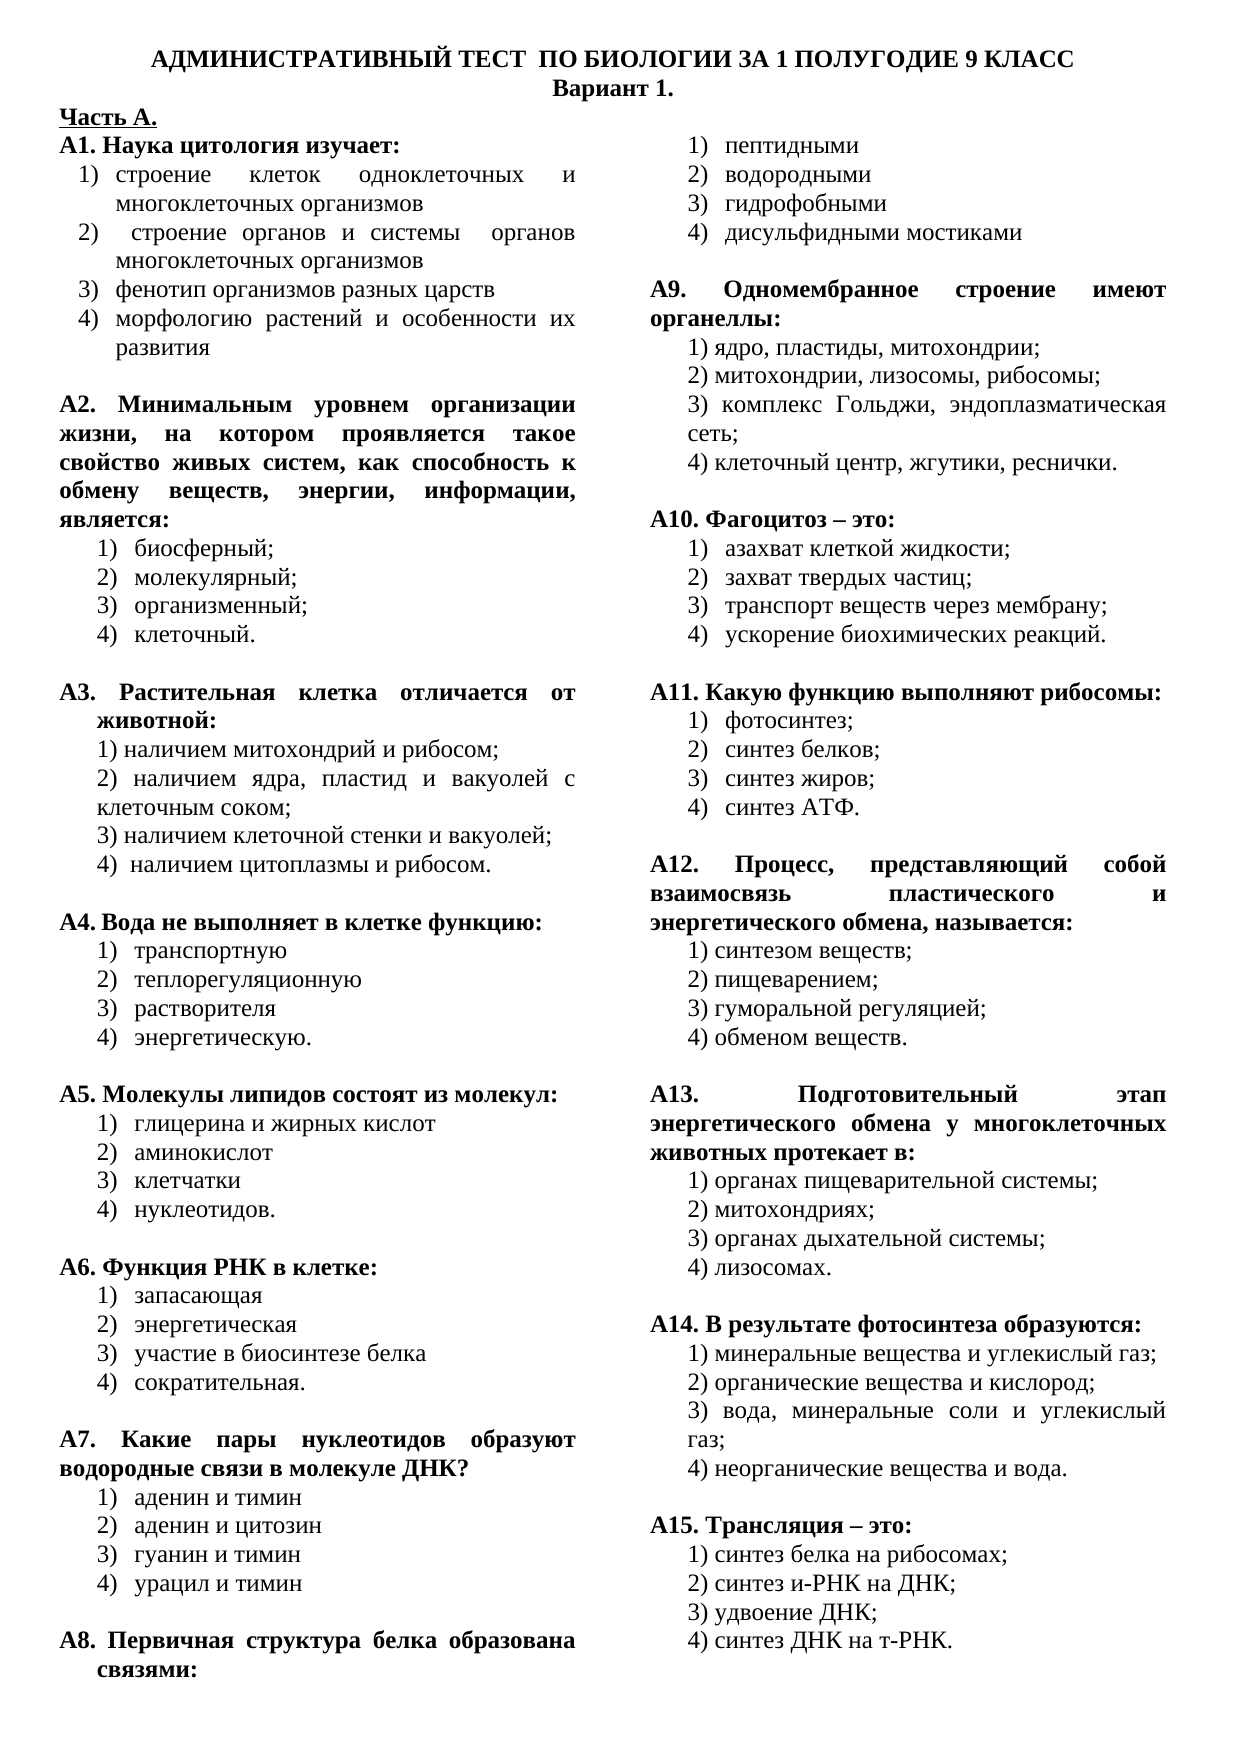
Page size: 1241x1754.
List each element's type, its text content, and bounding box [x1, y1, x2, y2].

text 2) митохондрии, лизосомы, рибосомы; [687, 361, 1167, 389]
text Административный тест по биологии за 1 полугодие 9 класс [59, 44, 1167, 73]
text А8. Первичная структура белка образована связями: [59, 1626, 576, 1683]
text 3) наличием клеточной стенки и вакуолей; [97, 821, 576, 849]
text А9. Одномембранное строение имеют органеллы: [650, 274, 1167, 332]
list урацил и тимин [97, 1568, 576, 1597]
text 2) синтез и-РНК на ДНК; [687, 1568, 1167, 1597]
list аминокислот [97, 1137, 576, 1166]
text 3) гуморальной регуляцией; [687, 993, 1167, 1022]
list сократительная. [97, 1367, 576, 1396]
list фотосинтез; [687, 706, 1167, 734]
text 3) комплекс Гольджи, эндоплазматическая сеть; [687, 389, 1167, 447]
list биосферный; [97, 533, 576, 562]
list синтез белков; [687, 734, 1167, 763]
text 2) пищеварением; [687, 964, 1167, 993]
list аденин и тимин [97, 1482, 576, 1511]
text 4) неорганические вещества и вода. [687, 1453, 1167, 1482]
text А14. В результате фотосинтеза образуются: [650, 1309, 1167, 1338]
text А6. Функция РНК в клетке: [59, 1252, 576, 1281]
list строение органов и системы органов многоклеточных организмов [78, 217, 576, 274]
text 2) органические вещества и кислород; [687, 1367, 1167, 1396]
list морфологию растений и особенности их развития [78, 303, 576, 361]
text 3) вода, минеральные соли и углекислый газ; [687, 1396, 1167, 1453]
text А3. Растительная клетка отличается от животной: [59, 677, 576, 734]
text 3) удвоение ДНК; [687, 1597, 1167, 1626]
text А15. Трансляция – это: [650, 1511, 1167, 1539]
text А4. Вода не выполняет в клетке функцию: [59, 907, 576, 936]
list синтез жиров; [687, 763, 1167, 792]
list транспортную [97, 936, 576, 964]
list захват твердых частиц; [687, 562, 1167, 591]
text 2) митохондриях; [687, 1194, 1167, 1223]
list клеточный. [97, 619, 576, 648]
text 1) органах пищеварительной системы; [687, 1166, 1167, 1194]
list аденин и цитозин [97, 1511, 576, 1539]
text 1) минеральные вещества и углекислый газ; [687, 1338, 1167, 1367]
text А11. Какую функцию выполняют рибосомы: [650, 677, 1167, 706]
text Часть А. [59, 102, 1167, 131]
list молекулярный; [97, 562, 576, 591]
text 4) лизосомах. [687, 1252, 1167, 1281]
text А5. Молекулы липидов состоят из молекул: [59, 1079, 576, 1108]
text Вариант 1. [59, 73, 1167, 102]
list гуанин и тимин [97, 1539, 576, 1568]
list запасающая [97, 1281, 576, 1309]
text А1. Наука цитология изучает: [59, 131, 576, 159]
list клетчатки [97, 1166, 576, 1194]
text 4) обменом веществ. [687, 1022, 1167, 1051]
text 2) наличием ядра, пластид и вакуолей с клеточным соком; [97, 763, 576, 821]
text А7. Какие пары нуклеотидов образуют водородные связи в молекуле ДНК? [59, 1424, 576, 1482]
text 4) синтез ДНК на т-РНК. [687, 1626, 1167, 1654]
text 1) синтез белка на рибосомах; [687, 1539, 1167, 1568]
list дисульфидными мостиками [687, 217, 1167, 246]
list водородными [687, 159, 1167, 188]
list нуклеотидов. [97, 1194, 576, 1223]
text 1) синтезом веществ; [687, 936, 1167, 964]
list азахват клеткой жидкости; [687, 533, 1167, 562]
list энергетическую. [97, 1022, 576, 1051]
list пептидными [687, 131, 1167, 159]
text 4) наличием цитоплазмы и рибосом. [97, 849, 576, 878]
list глицерина и жирных кислот [97, 1108, 576, 1137]
list синтез АТФ. [687, 792, 1167, 821]
text 1) ядро, пластиды, митохондрии; [687, 332, 1167, 361]
list участие в биосинтезе белка [97, 1338, 576, 1367]
list теплорегуляционную [97, 964, 576, 993]
list растворителя [97, 993, 576, 1022]
text 4) клеточный центр, жгутики, реснички. [687, 447, 1167, 476]
list организменный; [97, 591, 576, 619]
list строение клеток одноклеточных и многоклеточных организмов [78, 159, 576, 217]
list фенотип организмов разных царств [78, 274, 576, 303]
text А10. Фагоцитоз – это: [650, 504, 1167, 533]
text 3) органах дыхательной системы; [687, 1223, 1167, 1252]
list транспорт веществ через мембрану; [687, 591, 1167, 619]
text А2. Минимальным уровнем организации жизни, на котором проявляется такое свойство живых систем, как способность к обмену веществ, энергии, информации, является: [59, 389, 576, 533]
text А13. Подготовительный этап энергетического обмена у многоклеточных животных протекает в: [650, 1079, 1167, 1166]
text 1) наличием митохондрий и рибосом; [97, 734, 576, 763]
text А12. Процесс, представляющий собой взаимосвязь пластического и энергетического обмена, называется: [650, 849, 1167, 936]
list энергетическая [97, 1309, 576, 1338]
list ускорение биохимических реакций. [687, 619, 1167, 648]
list гидрофобными [687, 188, 1167, 217]
